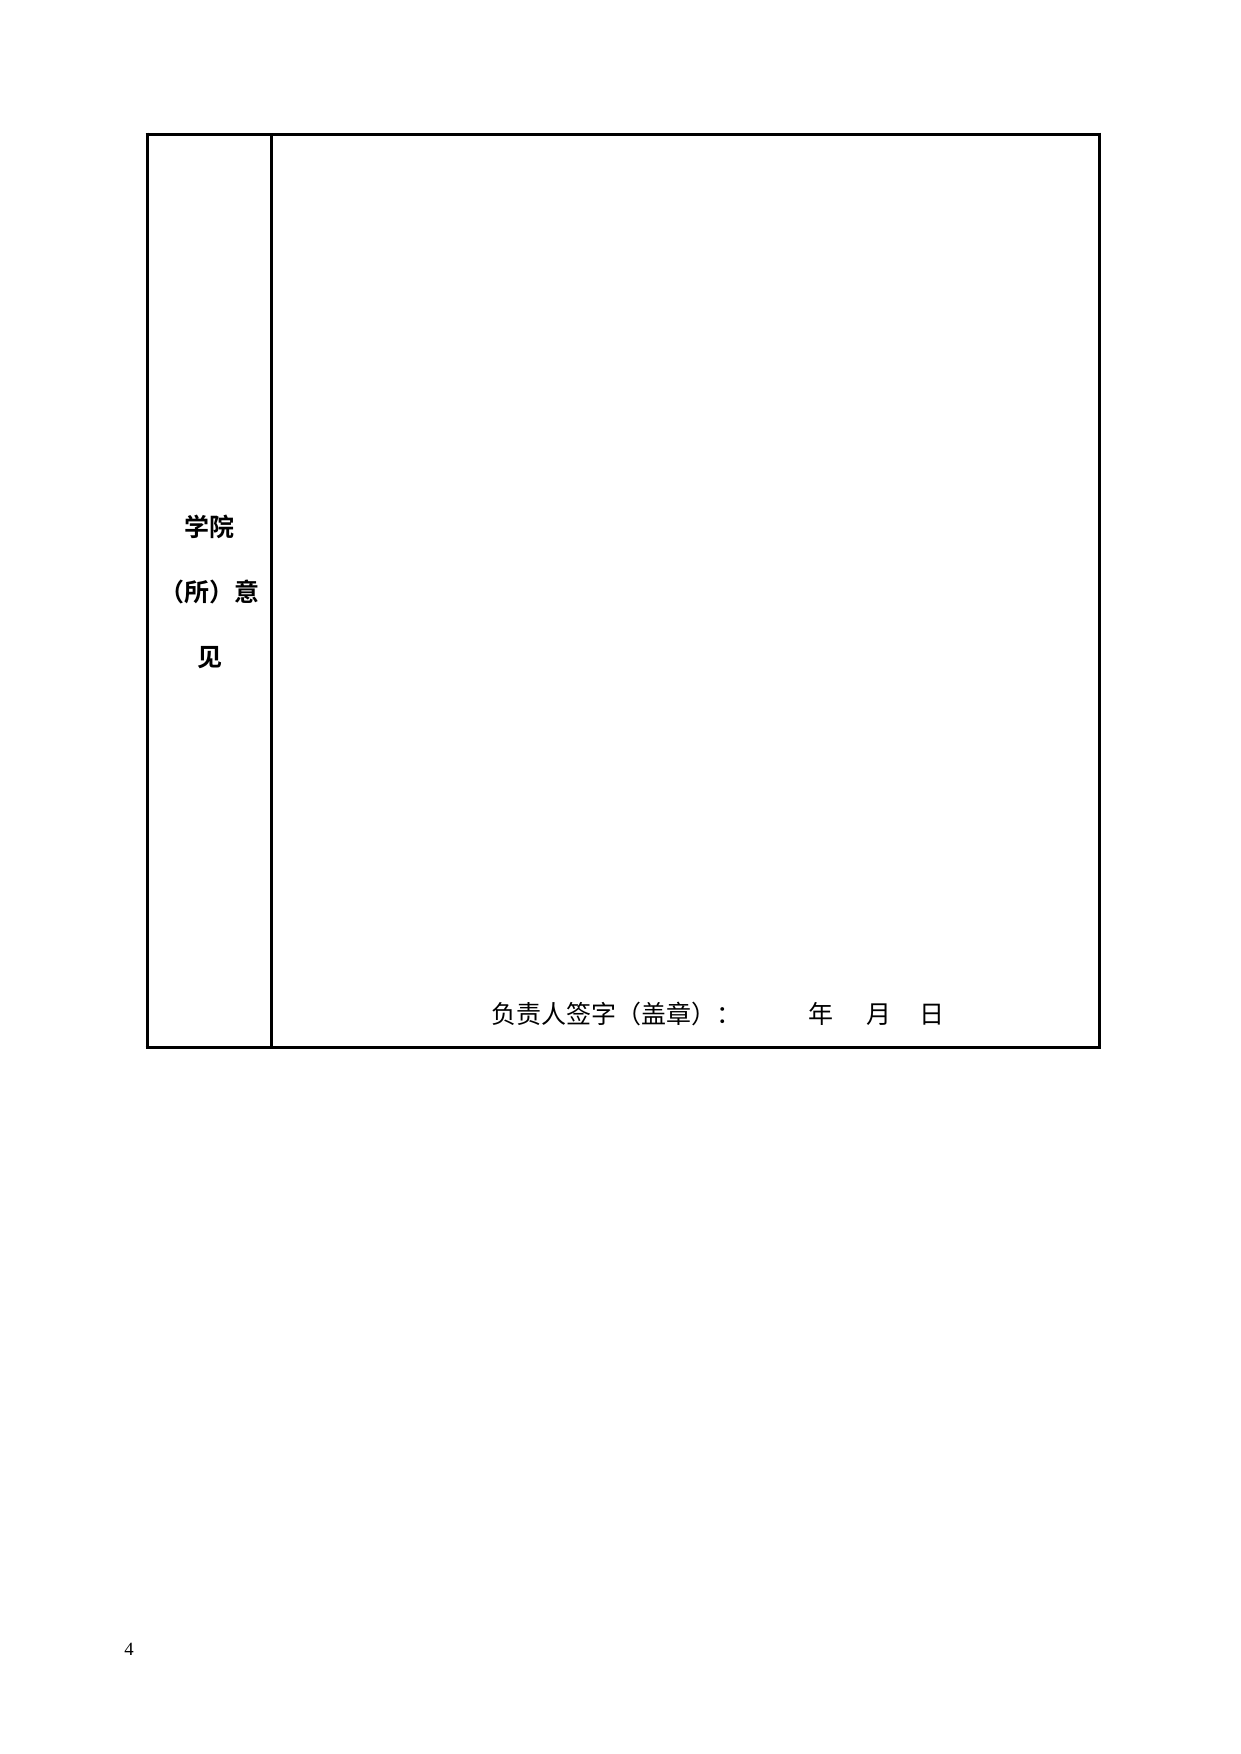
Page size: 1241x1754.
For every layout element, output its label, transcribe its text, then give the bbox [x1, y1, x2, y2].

table_cell 学院（所）意见 [149, 136, 270, 1046]
table_cell 负责人签字（盖章）： 年 月 日 [273, 136, 1098, 1046]
